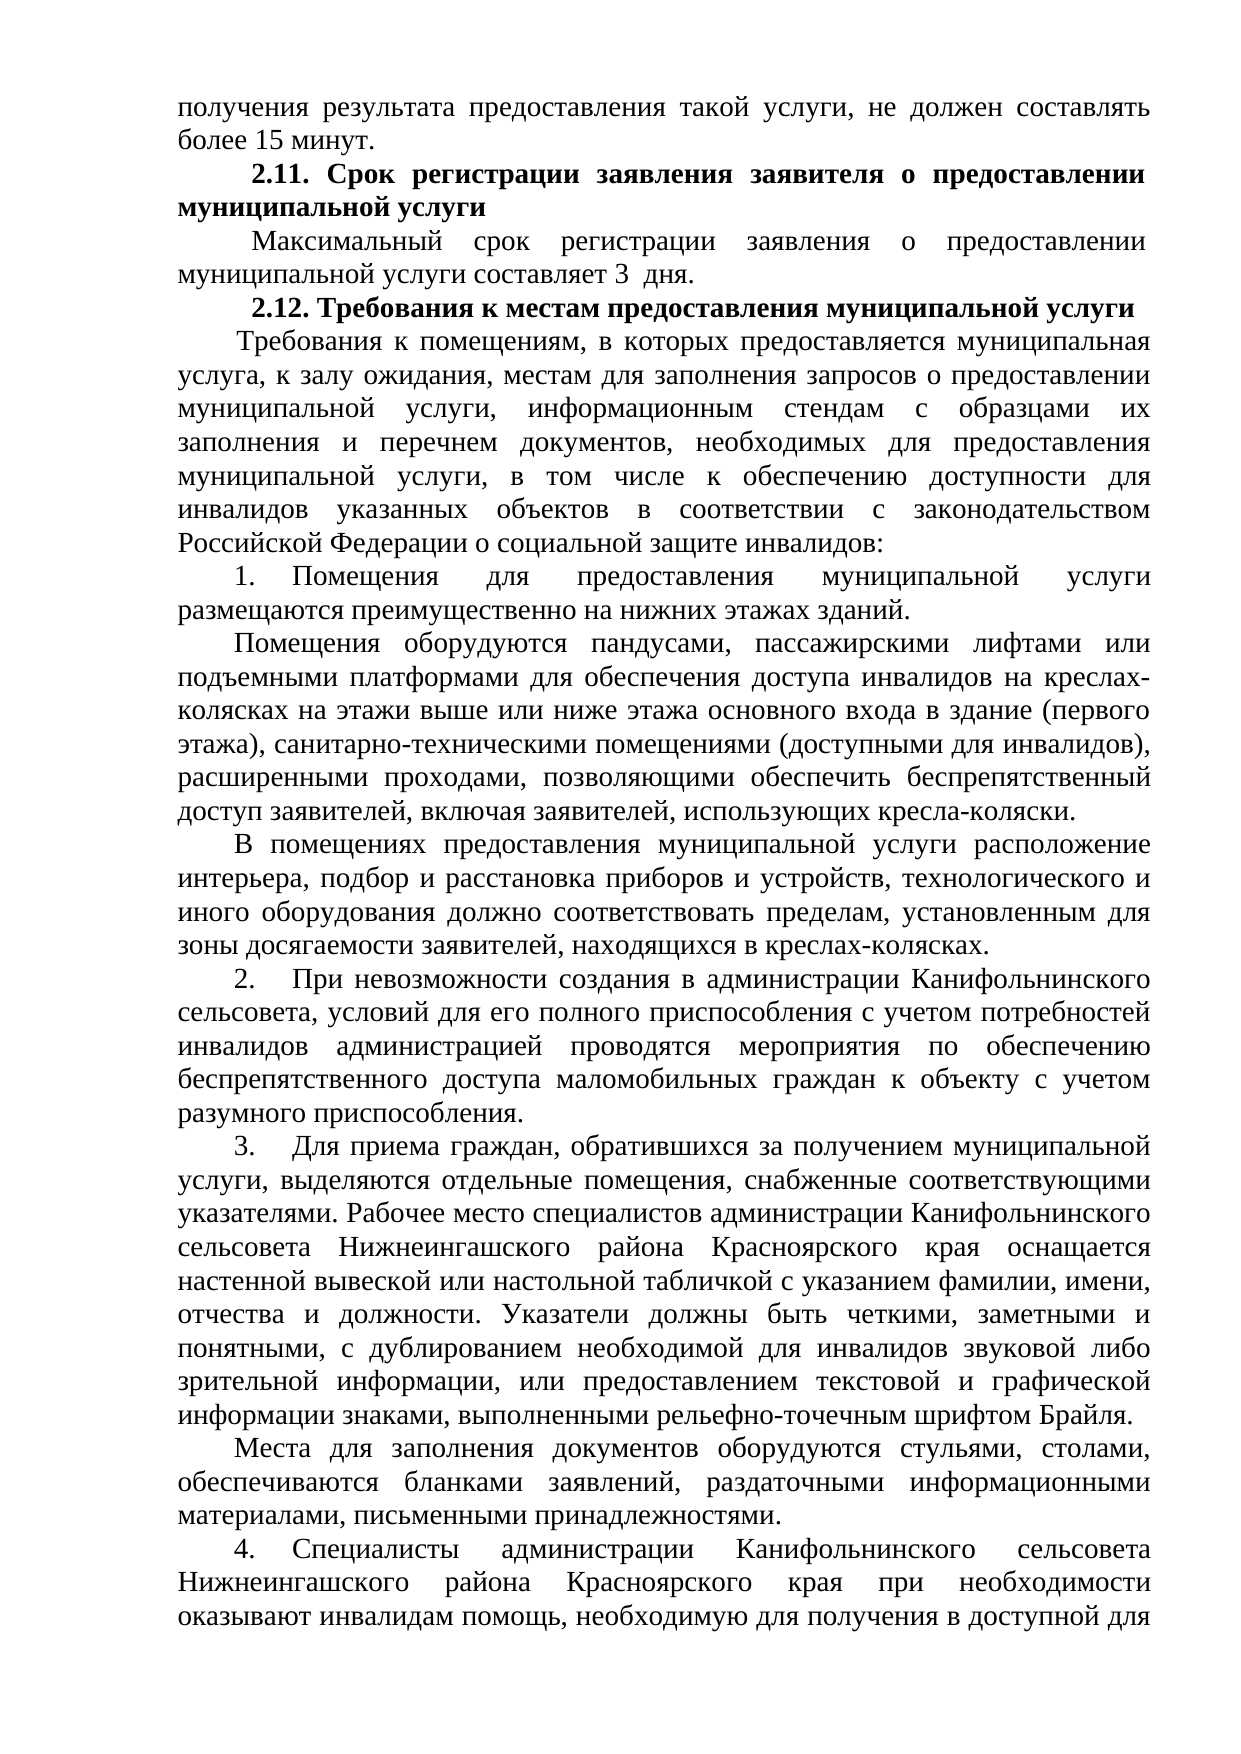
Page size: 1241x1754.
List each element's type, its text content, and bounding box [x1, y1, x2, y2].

text 2.12. Требования к местам предоставления муниципальной услуги [177, 290, 1146, 323]
text Требования к помещениям, в которых предоставляется муниципальная услуга, к залу ожидания, местам для заполнения запросов о предоставлении муниципальной услуги, информационным стендам с образцами их заполнения и перечнем документов, необходимых для предоставления муниципальной услуги, в том числе к обеспечению доступности для инвалидов указанных объектов в соответствии с законодательством Российской Федерации о социальной защите инвалидов: [177, 323, 1152, 558]
text В помещениях предоставления муниципальной услуги расположение интерьера, подбор и расстановка приборов и устройств, технологического и иного оборудования должно соответствовать пределам, установленным для зоны досягаемости заявителей, находящихся в креслах-колясках. [177, 827, 1152, 961]
text 1. Помещения для предоставления муниципальной услуги размещаются преимущественно на нижних этажах зданий. [177, 558, 1152, 625]
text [177, 89, 1152, 156]
text Места для заполнения документов оборудуются стульями, столами, обеспечиваются бланками заявлений, раздаточными информационными материалами, письменными принадлежностями. [177, 1430, 1152, 1531]
text Максимальный срок регистрации заявления о предоставлении муниципальной услуги составляет 3 дня. [177, 223, 1146, 290]
text 2. При невозможности создания в администрации Канифольнинского сельсовета, условий для его полного приспособления с учетом потребностей инвалидов администрацией проводятся мероприятия по обеспечению беспрепятственного доступа маломобильных граждан к объекту с учетом разумного приспособления. [177, 961, 1152, 1128]
text 3. Для приема граждан, обратившихся за получением муниципальной услуги, выделяются отдельные помещения, снабженные соответствующими указателями. Рабочее место специалистов администрации Канифольнинского сельсовета Нижнеингашского района Красноярского края оснащается настенной вывеской или настольной табличкой с указанием фамилии, имени, отчества и должности. Указатели должны быть четкими, заметными и понятными, с дублированием необходимой для инвалидов звуковой либо зрительной информации, или предоставлением текстовой и графической информации знаками, выполненными рельефно-точечным шрифтом Брайля. [177, 1128, 1152, 1430]
text 2.11. Срок регистрации заявления заявителя о предоставлении муниципальной услуги [177, 156, 1146, 223]
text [177, 1531, 1152, 1632]
text Помещения оборудуются пандусами, пассажирскими лифтами или подъемными платформами для обеспечения доступа инвалидов на креслах-колясках на этажи выше или ниже этажа основного входа в здание (первого этажа), санитарно-техническими помещениями (доступными для инвалидов), расширенными проходами, позволяющими обеспечить беспрепятственный доступ заявителей, включая заявителей, использующих кресла-коляски. [177, 625, 1152, 827]
